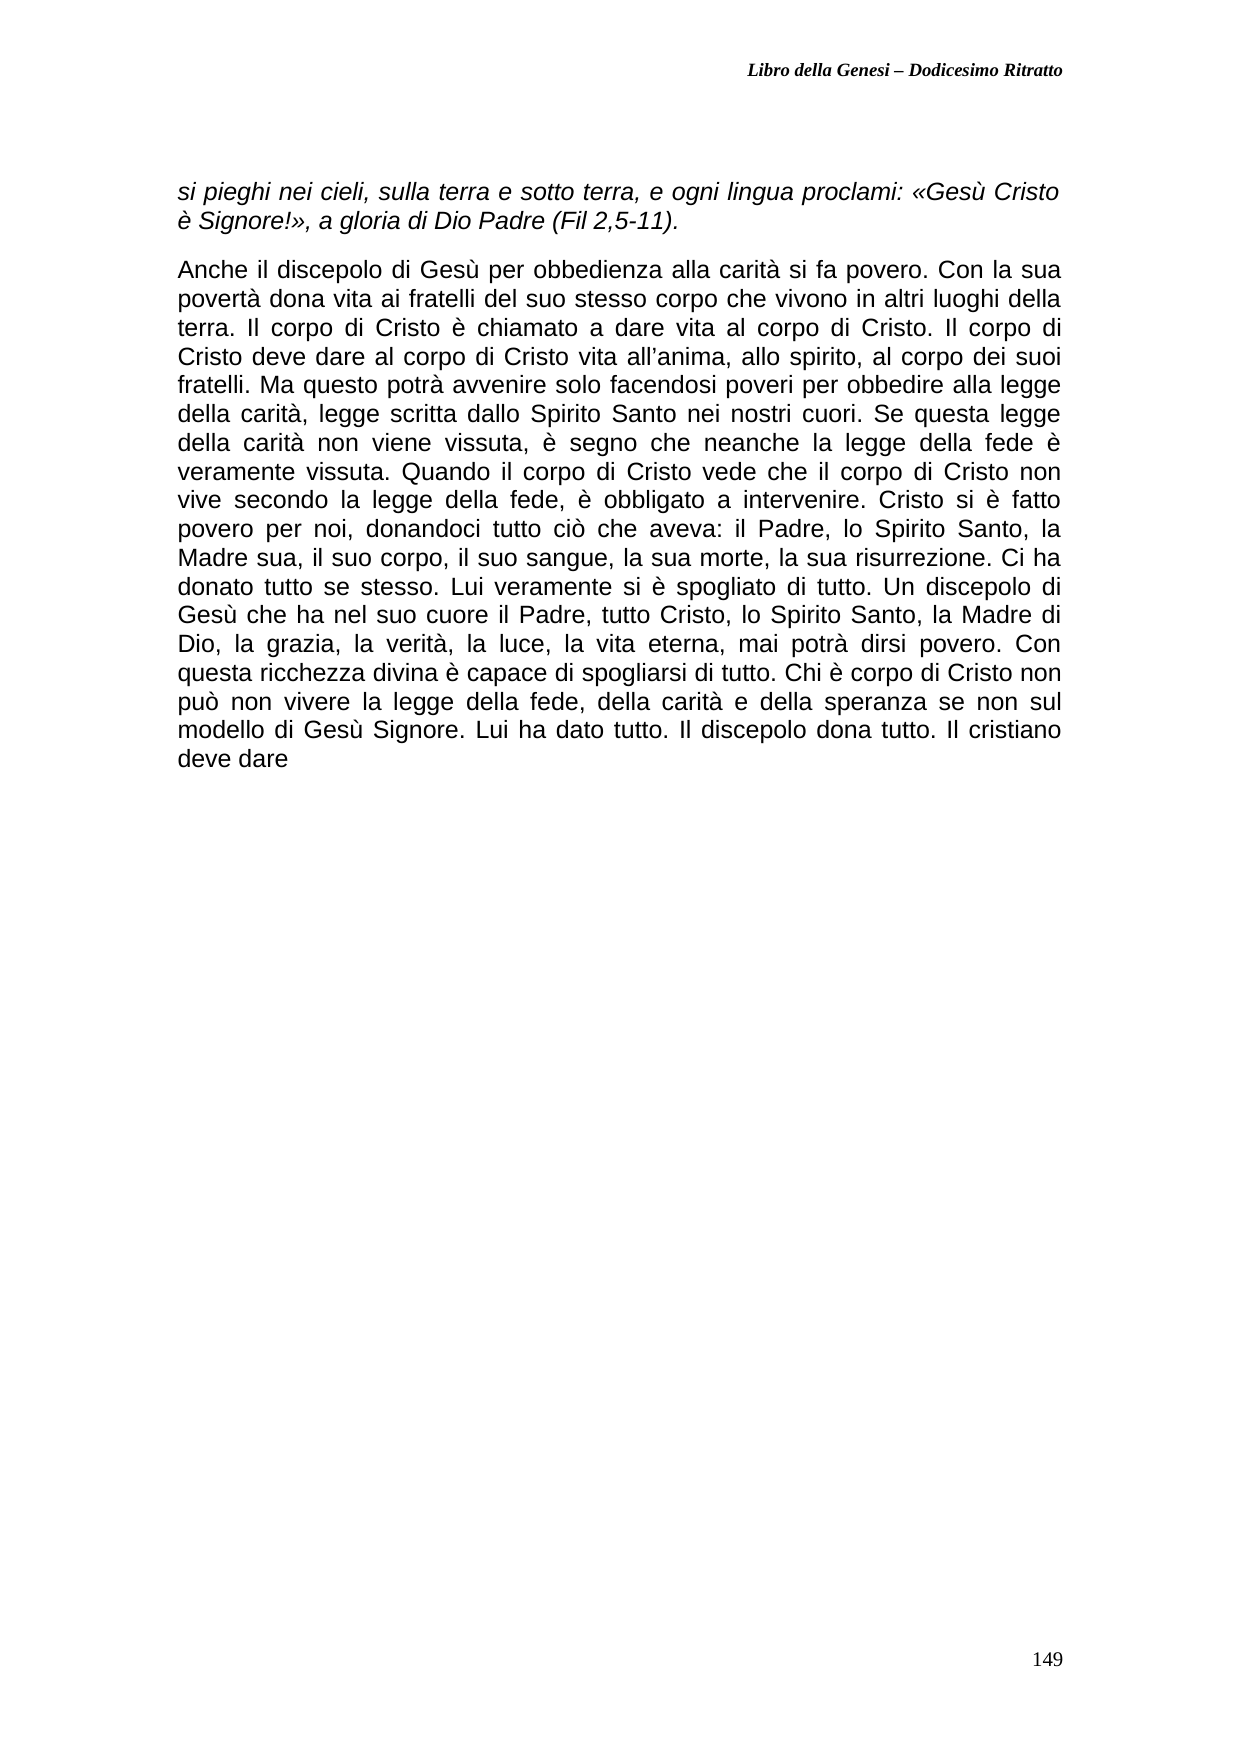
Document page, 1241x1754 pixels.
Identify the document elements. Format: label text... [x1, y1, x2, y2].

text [177, 177, 1063, 235]
text Anche il discepolo di Gesù per obbedienza alla carità si fa povero. Con la sua povertà dona vita ai fratelli del suo stesso corpo che vivono in altri luoghi della terra. Il corpo di Cristo è chiamato a dare vita al corpo di Cristo. Il corpo di Cristo deve dare al corpo di Cristo vita all’anima, allo spirito, al corpo dei suoi fratelli. Ma questo potrà avvenire solo facendosi poveri per obbedire alla legge della carità, legge scritta dallo Spirito Santo nei nostri cuori. Se questa legge della carità non viene vissuta, è segno che neanche la legge della fede è veramente vissuta. Quando il corpo di Cristo vede che il corpo di Cristo non vive secondo la legge della fede, è obbligato a intervenire. Cristo si è fatto povero per noi, donandoci tutto ciò che aveva: il Padre, lo Spirito Santo, la Madre sua, il suo corpo, il suo sangue, la sua morte, la sua risurrezione. Ci ha donato tutto se stesso. Lui veramente si è spogliato di tutto. Un discepolo di Gesù che ha nel suo cuore il Padre, tutto Cristo, lo Spirito Santo, la Madre di Dio, la grazia, la verità, la luce, la vita eterna, mai potrà dirsi povero. Con questa ricchezza divina è capace di spogliarsi di tutto. Chi è corpo di Cristo non può non vivere la legge della fede, della carità e della speranza se non sul modello di Gesù Signore. Lui ha dato tutto. Il discepolo dona tutto. Il cristiano deve dare [177, 256, 1063, 773]
